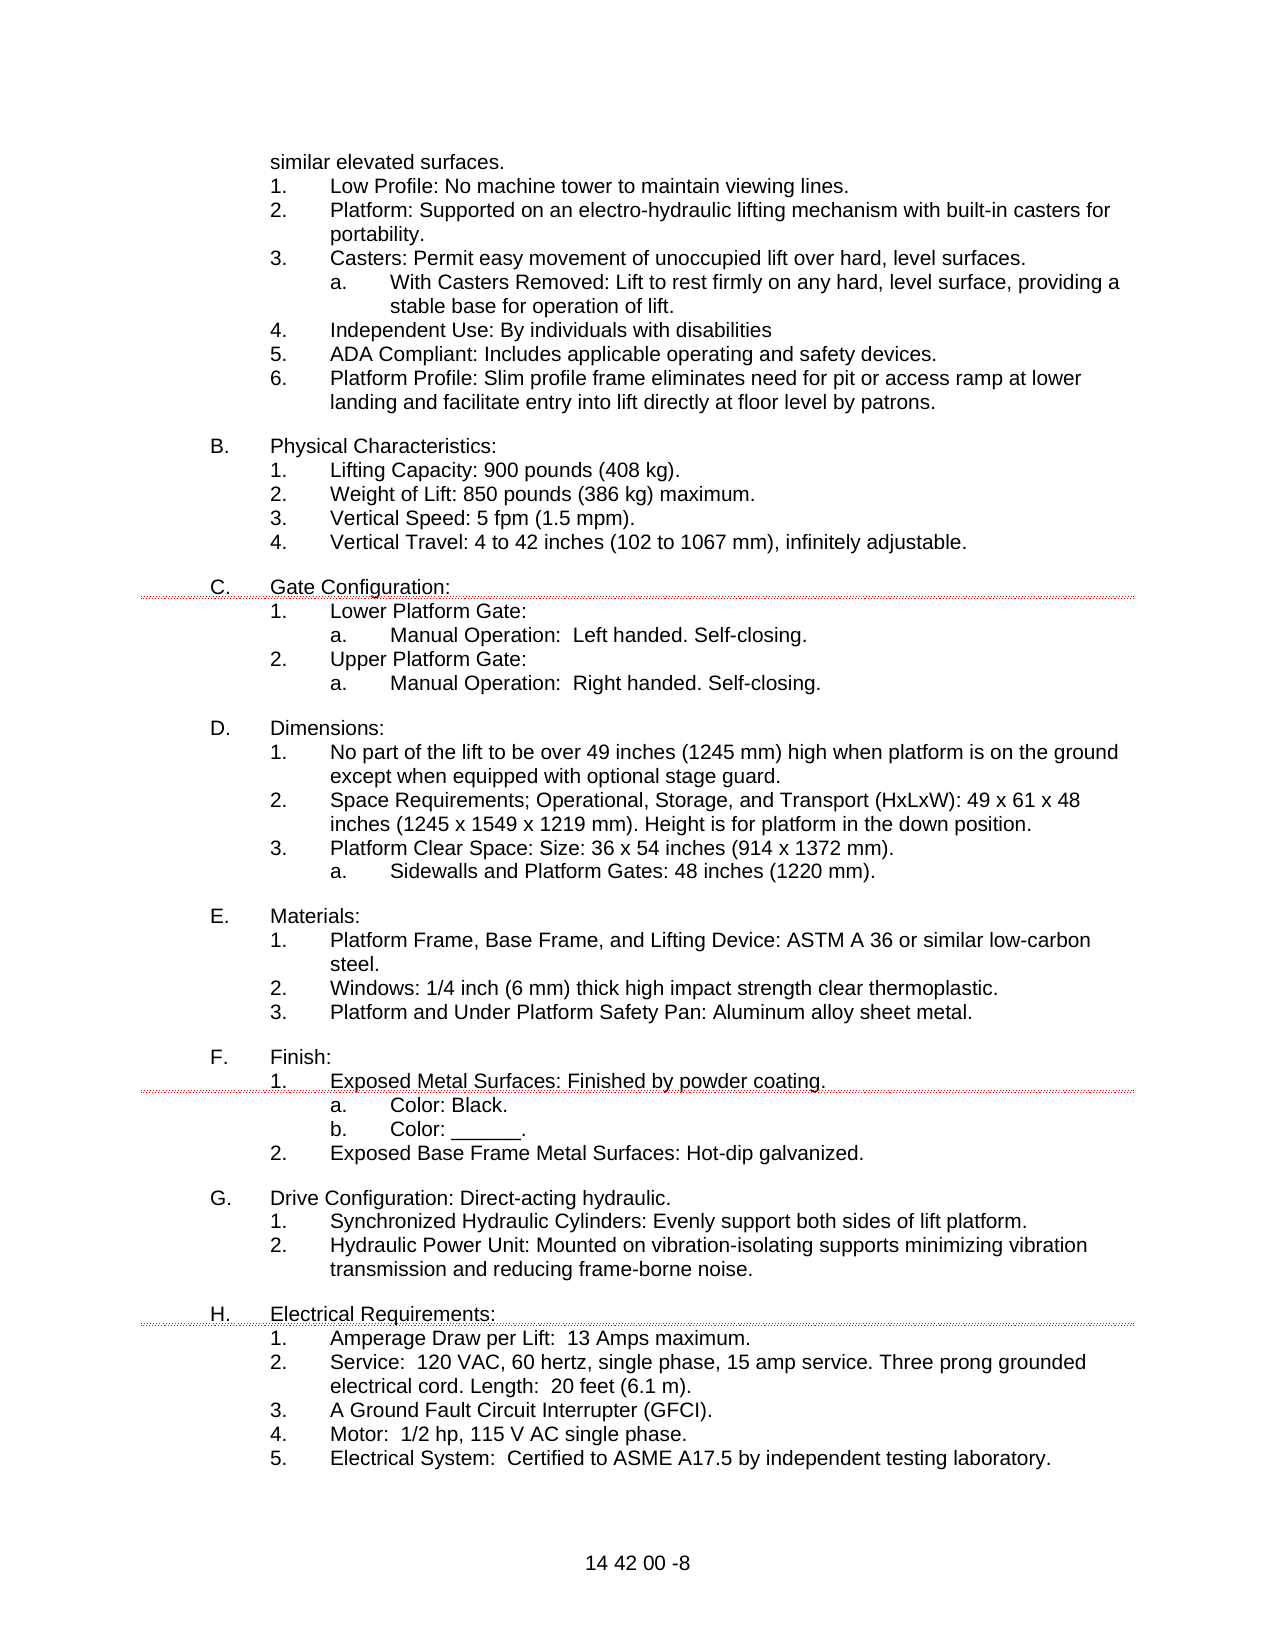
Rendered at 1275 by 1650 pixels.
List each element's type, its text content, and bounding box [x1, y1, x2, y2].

list Lower Platform Gate: [270, 599, 1125, 623]
list Finish: [210, 1045, 1125, 1069]
list Platform Clear Space: Size: 36 x 54 inches (914 x 1372 mm). [270, 835, 1125, 859]
list Platform: Supported on an electro-hydraulic lifting mechanism with built-in casters for portability. [270, 198, 1125, 246]
list Manual Operation: Left handed. Self-closing. [330, 623, 1125, 647]
list Drive Configuration: Direct-acting hydraulic. [210, 1185, 1125, 1209]
list Amperage Draw per Lift: 13 Amps maximum. [270, 1326, 1125, 1350]
list Sidewalls and Platform Gates: 48 inches (1220 mm). [330, 859, 1125, 883]
list Synchronized Hydraulic Cylinders: Evenly support both sides of lift platform. [270, 1209, 1125, 1233]
list Casters: Permit easy movement of unoccupied lift over hard, level surfaces. [270, 246, 1125, 270]
list Service: 120 VAC, 60 hertz, single phase, 15 amp service. Three prong grounded electrical cord. Length: 20 feet (6.1 m). [270, 1350, 1125, 1398]
list Low Profile: No machine tower to maintain viewing lines. [270, 174, 1125, 198]
list Platform and Under Platform Safety Pan: Aluminum alloy sheet metal. [270, 1000, 1125, 1024]
list Space Requirements; Operational, Storage, and Transport (HxLxW): 49 x 61 x 48 inches (1245 x 1549 x 1219 mm). Height is for platform in the down position. [270, 787, 1125, 835]
list Color: Black. [330, 1093, 1125, 1117]
list Vertical Speed: 5 fpm (1.5 mpm). [270, 506, 1125, 530]
list No part of the lift to be over 49 inches (1245 mm) high when platform is on the ground except when equipped with optional stage guard. [270, 739, 1125, 787]
list Upper Platform Gate: [270, 647, 1125, 671]
list ADA Compliant: Includes applicable operating and safety devices. [270, 342, 1125, 366]
list Materials: [210, 904, 1125, 928]
list Windows: 1/4 inch (6 mm) thick high impact strength clear thermoplastic. [270, 976, 1125, 1000]
list Vertical Travel: 4 to 42 inches (102 to 1067 mm), infinitely adjustable. [270, 530, 1125, 554]
list Exposed Base Frame Metal Surfaces: Hot-dip galvanized. [270, 1141, 1125, 1164]
list Hydraulic Power Unit: Mounted on vibration-isolating supports minimizing vibration transmission and reducing frame-borne noise. [270, 1233, 1125, 1281]
list With Casters Removed: Lift to rest firmly on any hard, level surface, providing a stable base for operation of lift. [330, 270, 1125, 318]
list A Ground Fault Circuit Interrupter (GFCI). [270, 1398, 1125, 1422]
list Color: ______. [330, 1117, 1125, 1141]
list Weight of Lift: 850 pounds (386 kg) maximum. [270, 482, 1125, 506]
list Exposed Metal Surfaces: Finished by powder coating. [270, 1069, 1125, 1093]
list Manual Operation: Right handed. Self-closing. [330, 671, 1125, 695]
list Gate Configuration: [210, 575, 1125, 599]
list Dimensions: [210, 716, 1125, 739]
list Electrical Requirements: [210, 1302, 1125, 1326]
list Lifting Capacity: 900 pounds (408 kg). [270, 458, 1125, 482]
list Platform Frame, Base Frame, and Lifting Device: ASTM A 36 or similar low-carbon steel. [270, 928, 1125, 976]
list Electrical System: Certified to ASME A17.5 by independent testing laboratory. [270, 1446, 1125, 1470]
list Platform Profile: Slim profile frame eliminates need for pit or access ramp at lower landing and facilitate entry into lift directly at floor level by patrons. [270, 366, 1125, 413]
list Physical Characteristics: [210, 434, 1125, 458]
list Motor: 1/2 hp, 115 V AC single phase. [270, 1422, 1125, 1446]
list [210, 150, 1125, 174]
list Independent Use: By individuals with disabilities [270, 318, 1125, 342]
